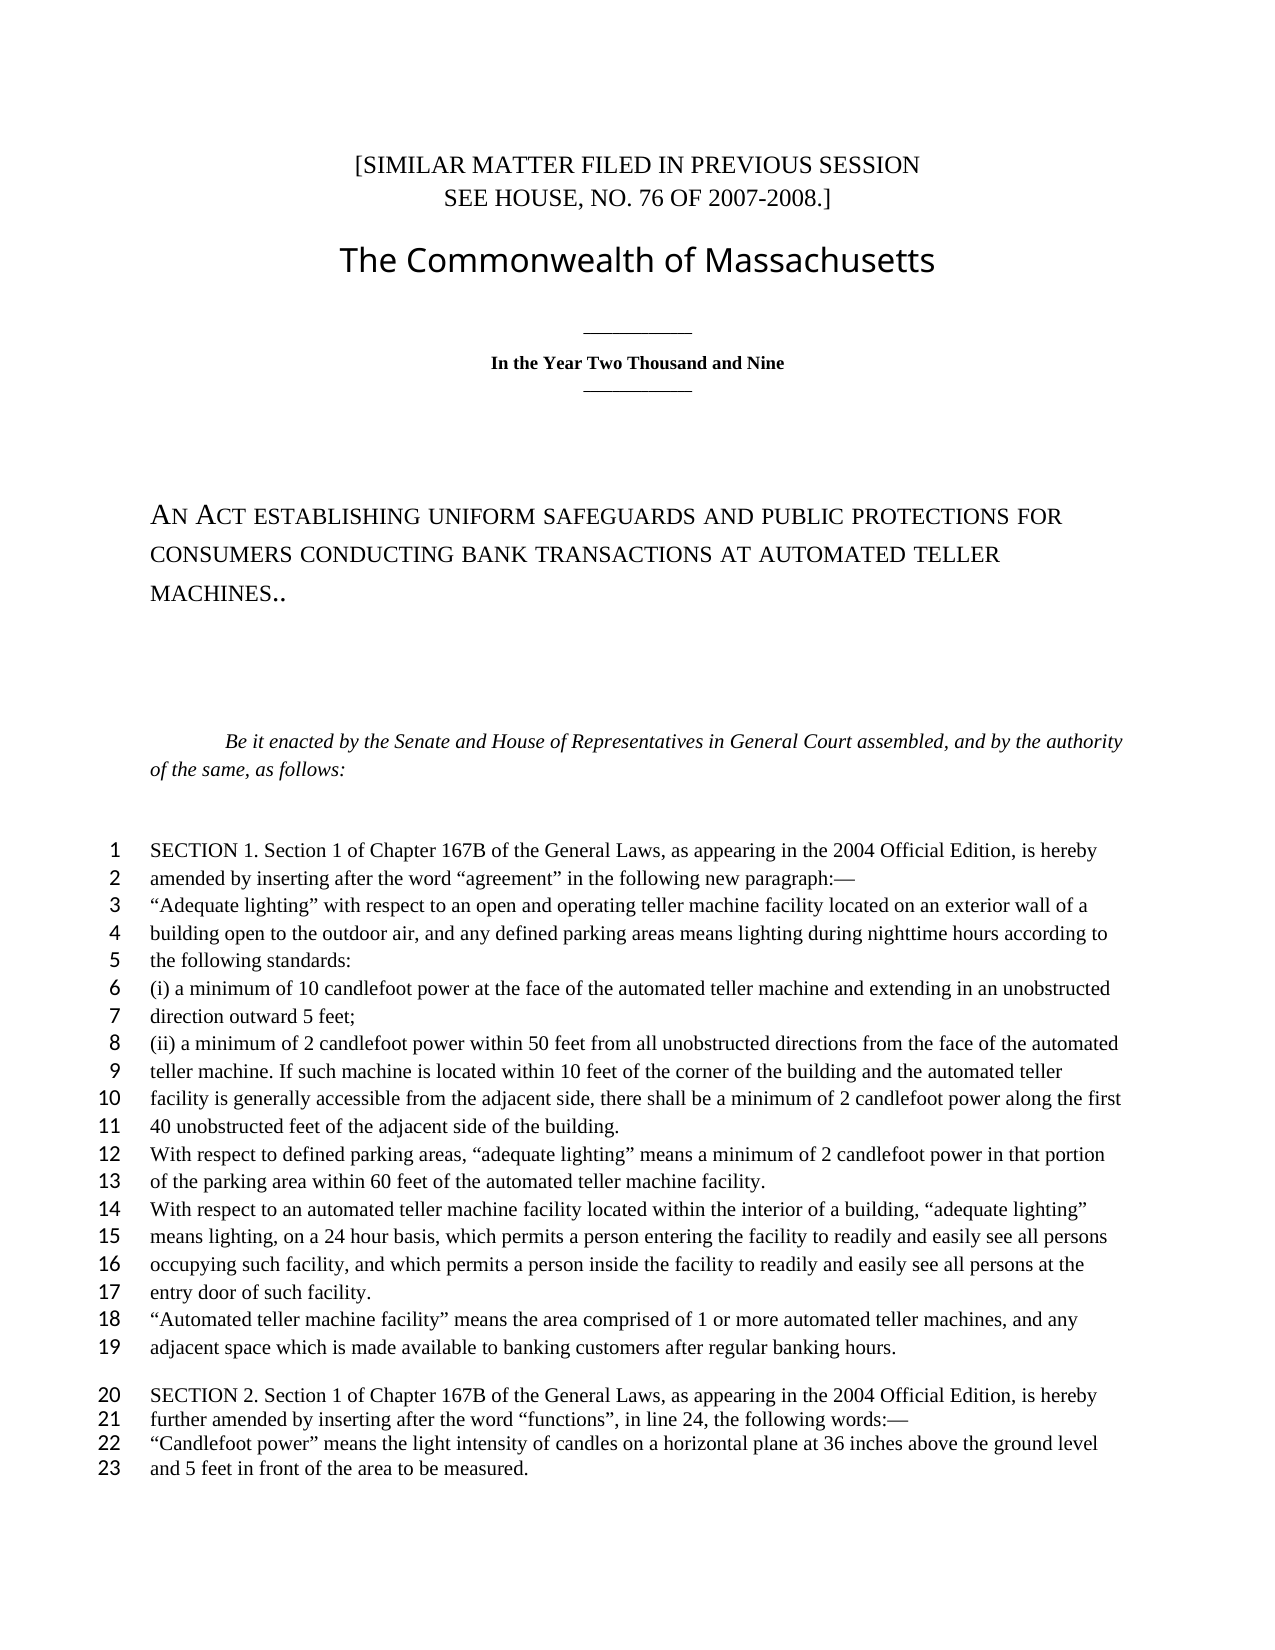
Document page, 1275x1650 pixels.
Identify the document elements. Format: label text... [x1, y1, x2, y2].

text Be it enacted by the Senate and House of Representatives in General Court assembled, and by the authority of the same, as follows: [150, 729, 1125, 813]
text An Act establishing uniform safeguards and public protections for consumers conducting bank transactions at automated teller machines.. [150, 497, 1125, 704]
text _______________ [150, 377, 1125, 406]
text SECTION 1. Section 1 of Chapter 167B of the General Laws, as appearing in the 2004 Official Edition, is hereby amended by inserting after the word “agreement” in the following new paragraph:— “Adequate lighting” with respect to an open and operating teller machine facility located on an exterior wall of a building open to the outdoor air, and any defined parking areas means lighting during nighttime hours according to the following standards: (i) a minimum of 10 candlefoot power at the face of the automated teller machine and extending in an unobstructed direction outward 5 feet; (ii) a minimum of 2 candlefoot power within 50 feet from all unobstructed directions from the face of the automated teller machine. If such machine is located within 10 feet of the corner of the building and the automated teller facility is generally accessible from the adjacent side, there shall be a minimum of 2 candlefoot power along the first 40 unobstructed feet of the adjacent side of the building. With respect to defined parking areas, “adequate lighting” means a minimum of 2 candlefoot power in that portion of the parking area within 60 feet of the automated teller machine facility. With respect to an automated teller machine facility located within the interior of a building, “adequate lighting” means lighting, on a 24 hour basis, which permits a person entering the facility to readily and easily see all persons occupying such facility, and which permits a person inside the facility to readily and easily see all persons at the entry door of such facility. “Automated teller machine facility” means the area comprised of 1 or more automated teller machines, and any adjacent space which is made available to banking customers after regular banking hours. [150, 838, 1125, 1359]
text In the Year Two Thousand and Nine [150, 352, 1125, 374]
text _______________ [150, 319, 1125, 348]
text The Commonwealth of Massachusetts [150, 237, 1125, 314]
text SECTION 2. Section 1 of Chapter 167B of the General Laws, as appearing in the 2004 Official Edition, is hereby further amended by inserting after the word “functions”, in line 24, the following words:— “Candlefoot power” means the light intensity of candles on a horizontal plane at 36 inches above the ground level and 5 feet in front of the area to be measured. [150, 1383, 1125, 1479]
text [SIMILAR MATTER FILED IN PREVIOUS SESSION SEE HOUSE, NO. 76 OF 2007-2008.] [150, 150, 1125, 212]
